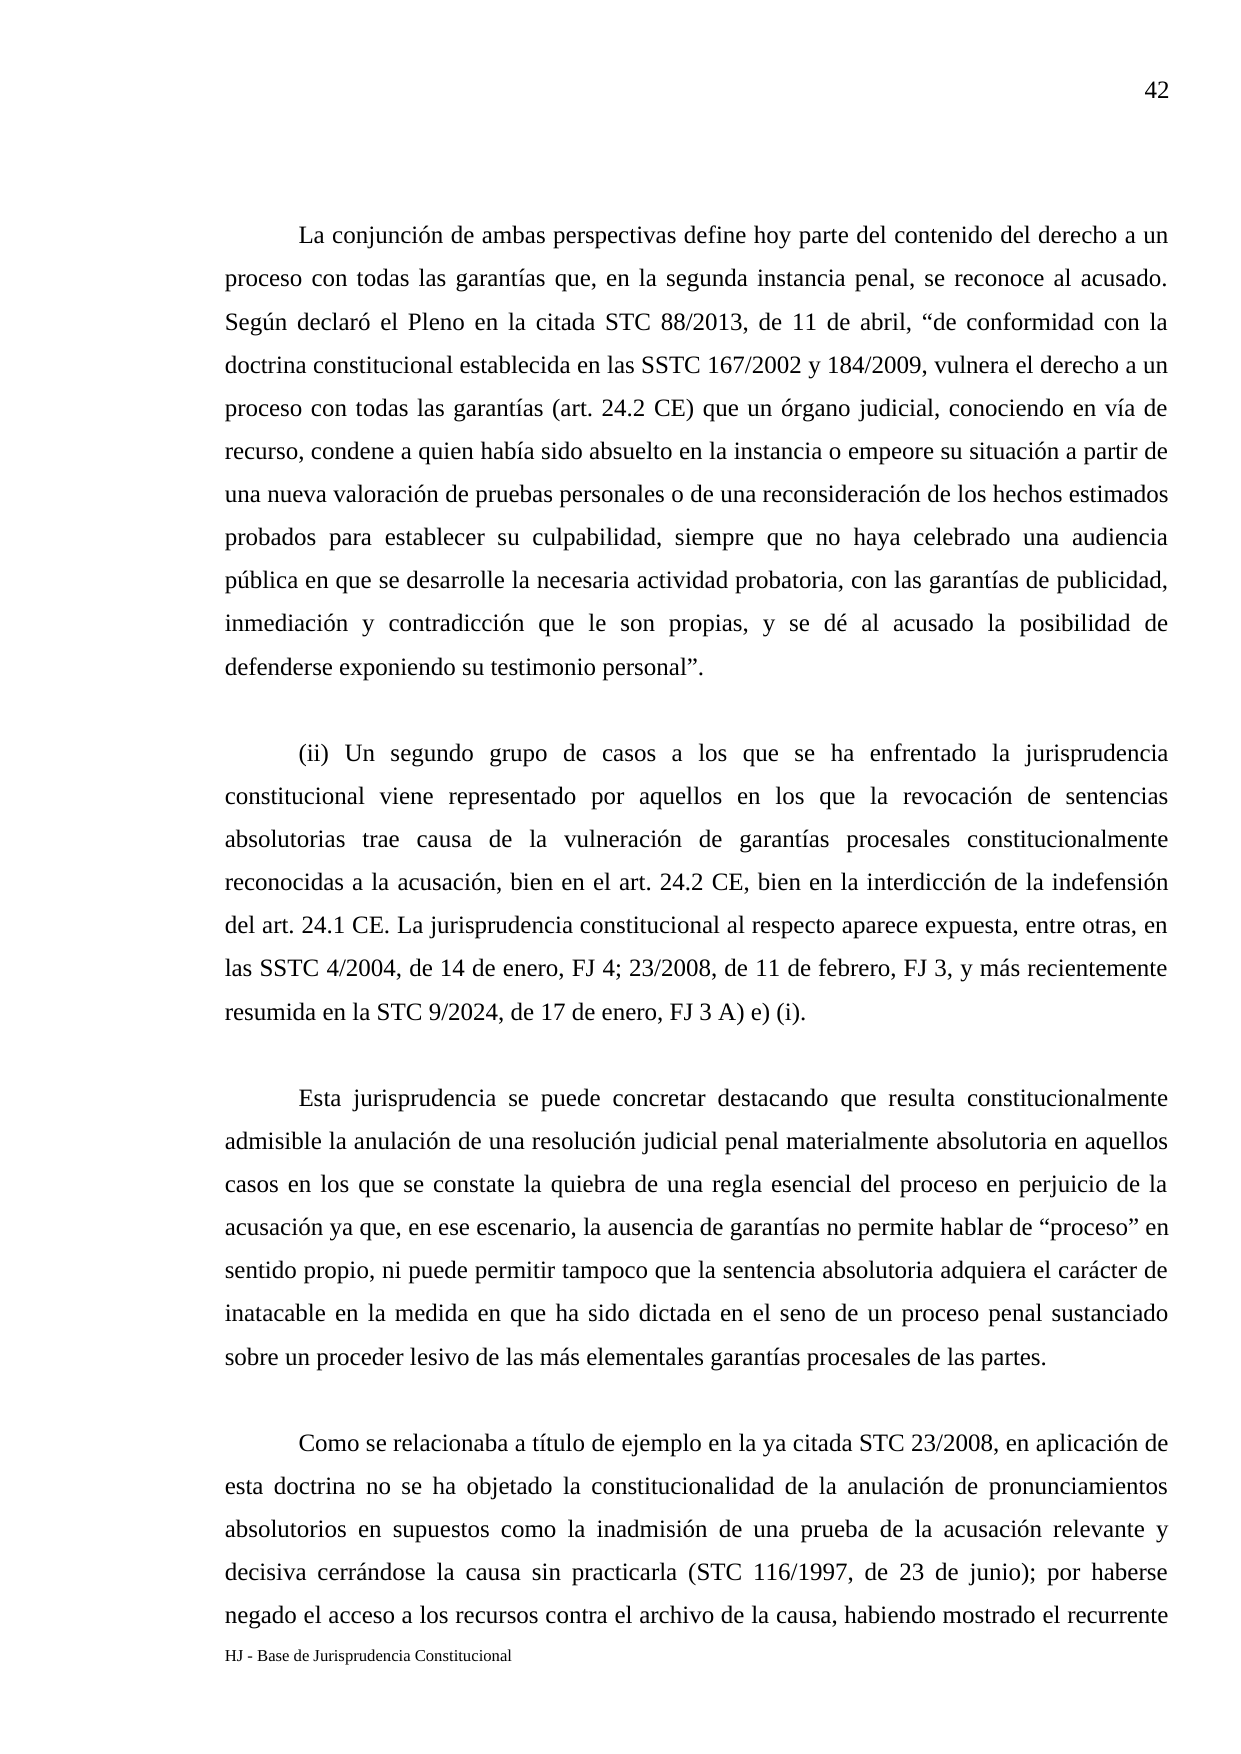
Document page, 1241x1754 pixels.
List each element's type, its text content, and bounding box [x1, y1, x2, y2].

text Esta jurisprudencia se puede concretar destacando que resulta constitucionalmente admisible la anulación de una resolución judicial penal materialmente absolutoria en aquellos casos en los que se constate la quiebra de una regla esencial del proceso en perjuicio de la acusación ya que, en ese escenario, la ausencia de garantías no permite hablar de “proceso” en sentido propio, ni puede permitir tampoco que la sentencia absolutoria adquiera el carácter de inatacable en la medida en que ha sido dictada en el seno de un proceso penal sustanciado sobre un proceder lesivo de las más elementales garantías procesales de las partes. [224, 1083, 1169, 1370]
text La conjunción de ambas perspectivas define hoy parte del contenido del derecho a un proceso con todas las garantías que, en la segunda instancia penal, se reconoce al acusado. Según declaró el Pleno en la citada STC 88/2013, de 11 de abril, “de conformidad con la doctrina constitucional establecida en las SSTC 167/2002 y 184/2009, vulnera el derecho a un proceso con todas las garantías (art. 24.2 CE) que un órgano judicial, conociendo en vía de recurso, condene a quien había sido absuelto en la instancia o empeore su situación a partir de una nueva valoración de pruebas personales o de una reconsideración de los hechos estimados probados para establecer su culpabilidad, siempre que no haya celebrado una audiencia pública en que se desarrolle la necesaria actividad probatoria, con las garantías de publicidad, inmediación y contradicción que le son propias, y se dé al acusado la posibilidad de defenderse exponiendo su testimonio personal”. [224, 220, 1169, 680]
text (ii) Un segundo grupo de casos a los que se ha enfrentado la jurisprudencia constitucional viene representado por aquellos en los que la revocación de sentencias absolutorias trae causa de la vulneración de garantías procesales constitucionalmente reconocidas a la acusación, bien en el art. 24.2 CE, bien en la interdicción de la indefensión del art. 24.1 CE. La jurisprudencia constitucional al respecto aparece expuesta, entre otras, en las SSTC 4/2004, de 14 de enero, FJ 4; 23/2008, de 11 de febrero, FJ 3, y más recientemente resumida en la STC 9/2024, de 17 de enero, FJ 3 A) e) (i). [224, 738, 1169, 1025]
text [224, 1428, 1169, 1629]
